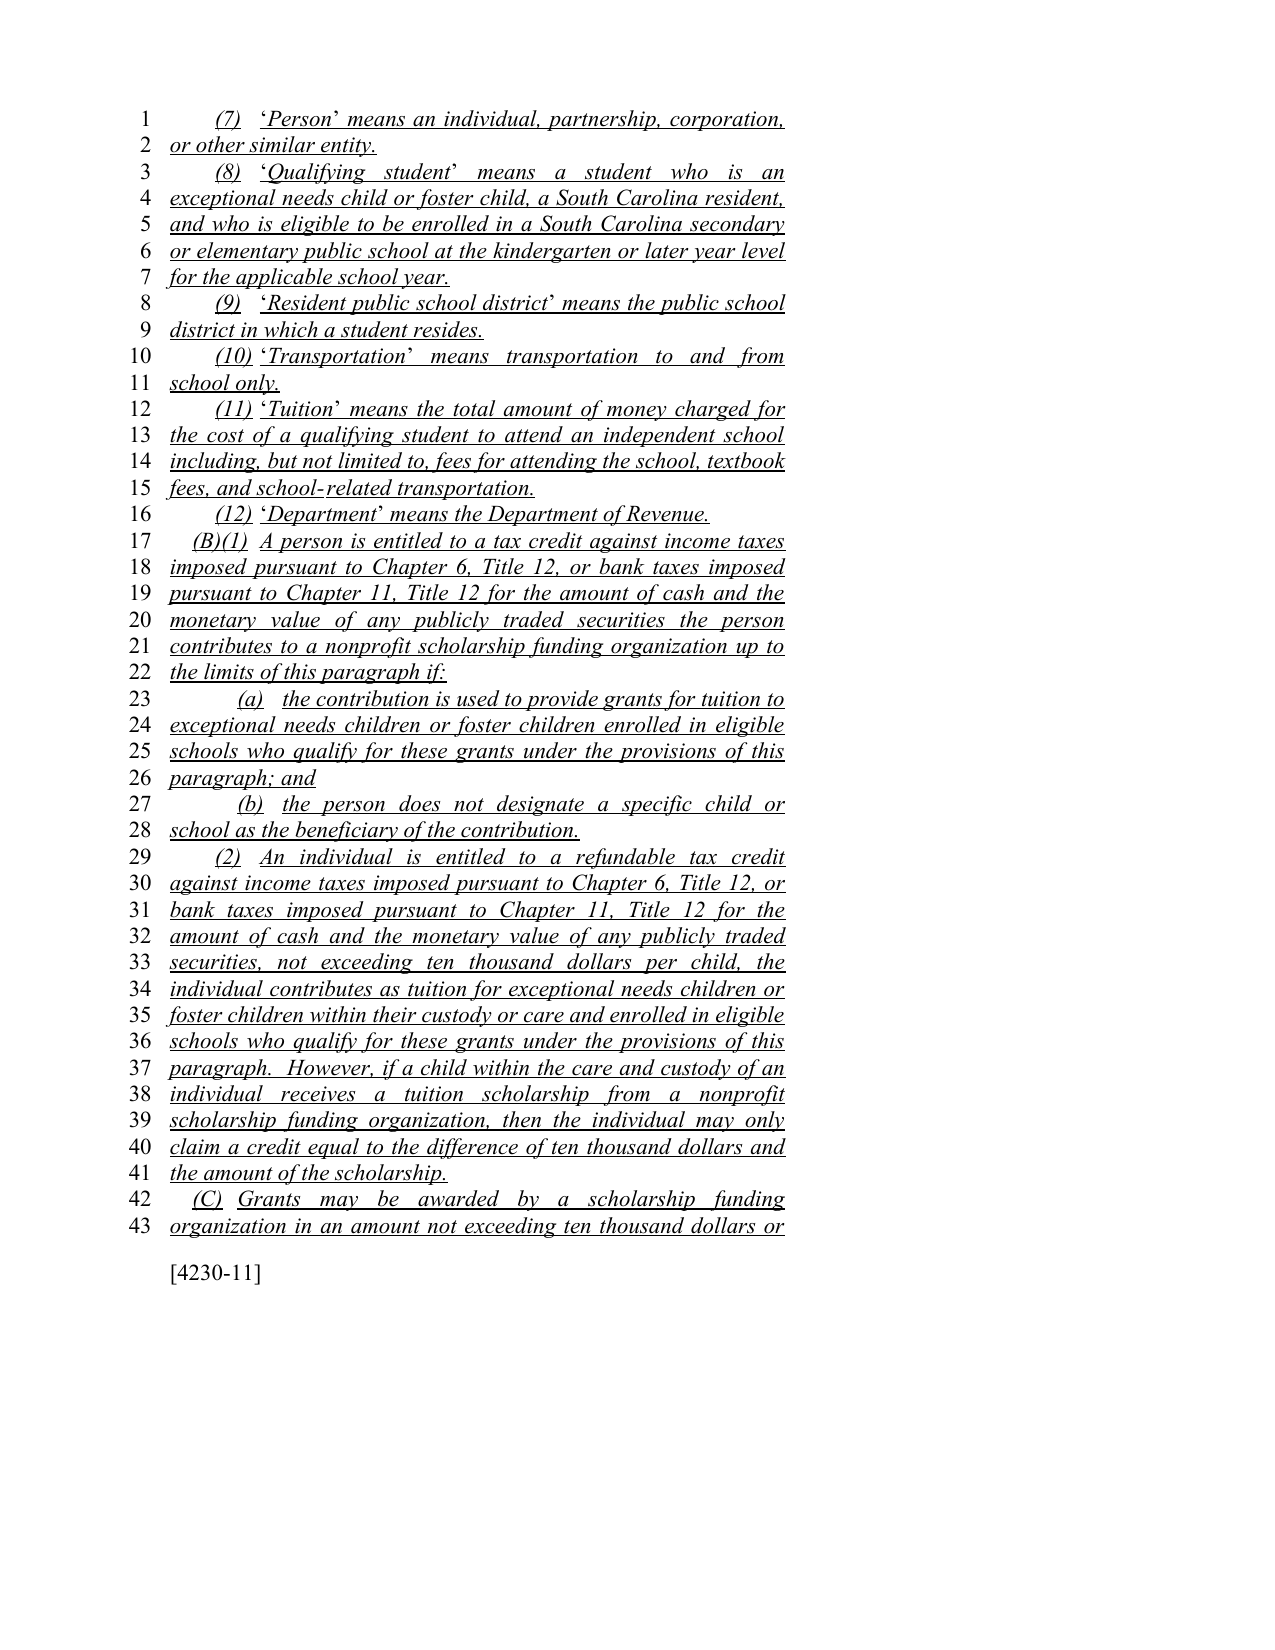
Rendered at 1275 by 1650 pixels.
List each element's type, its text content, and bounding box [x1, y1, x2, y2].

text (8) ‘Qualifying student’ means a student who is an exceptional needs child or foster child, a South Carolina resident, and who is eligible to be enrolled in a South Carolina secondary or elementary public school at the kindergarten or later year level for the applicable school year. [169, 158, 787, 289]
text (B)(1) A person is entitled to a tax credit against income taxes imposed pursuant to Chapter 6, Title 12, or bank taxes imposed pursuant to Chapter 11, Title 12 for the amount of cash and the monetary value of any publicly traded securities the person contributes to a nonprofit scholarship funding organization up to the limits of this paragraph if: [169, 527, 787, 685]
text (11) ‘Tuition’ means the total amount of money charged for the cost of a qualifying student to attend an independent school including, but not limited to, fees for attending the school, textbook fees, and school-related transportation. [169, 395, 787, 500]
text (7) ‘Person’ means an individual, partnership, corporation, or other similar entity. [169, 105, 787, 158]
text (12) ‘Department’ means the Department of Revenue. [169, 500, 787, 527]
text (a) the contribution is used to provide grants for tuition to exceptional needs children or foster children enrolled in eligible schools who qualify for these grants under the provisions of this paragraph; and [169, 685, 787, 790]
text (b) the person does not designate a specific child or school as the beneficiary of the contribution. [169, 790, 787, 843]
text (10) ‘Transportation’ means transportation to and from school only. [169, 342, 787, 395]
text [169, 1186, 787, 1238]
text (9) ‘Resident public school district’ means the public school district in which a student resides. [169, 289, 787, 342]
text (2) An individual is entitled to a refundable tax credit against income taxes imposed pursuant to Chapter 6, Title 12, or bank taxes imposed pursuant to Chapter 11, Title 12 for the amount of cash and the monetary value of any publicly traded securities, not exceeding ten thousand dollars per child, the individual contributes as tuition for exceptional needs children or foster children within their custody or care and enrolled in eligible schools who qualify for these grants under the provisions of this paragraph. However, if a child within the care and custody of an individual receives a tuition scholarship from a nonprofit scholarship funding organization, then the individual may only claim a credit equal to the difference of ten thousand dollars and the amount of the scholarship. [169, 843, 787, 1186]
